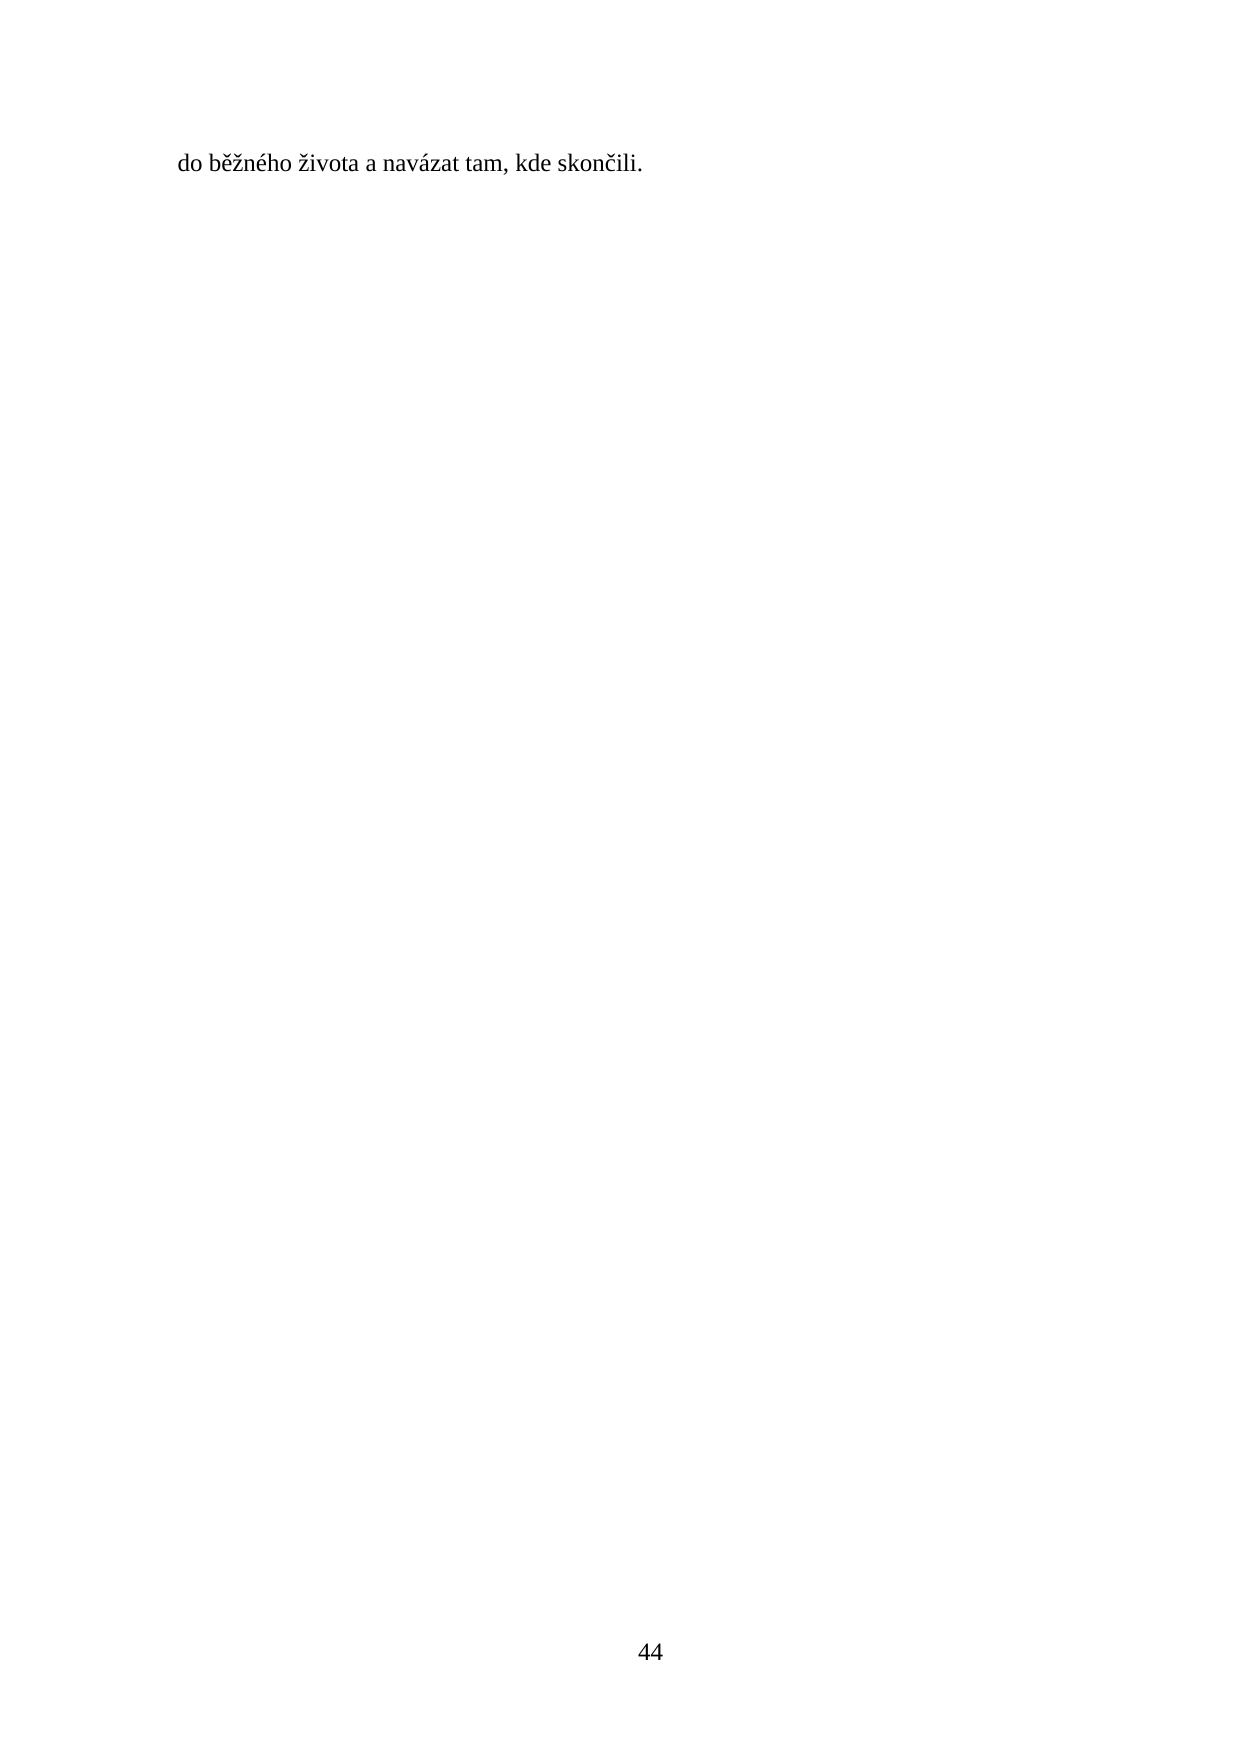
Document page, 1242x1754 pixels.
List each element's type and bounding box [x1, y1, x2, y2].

text [177, 148, 1123, 176]
